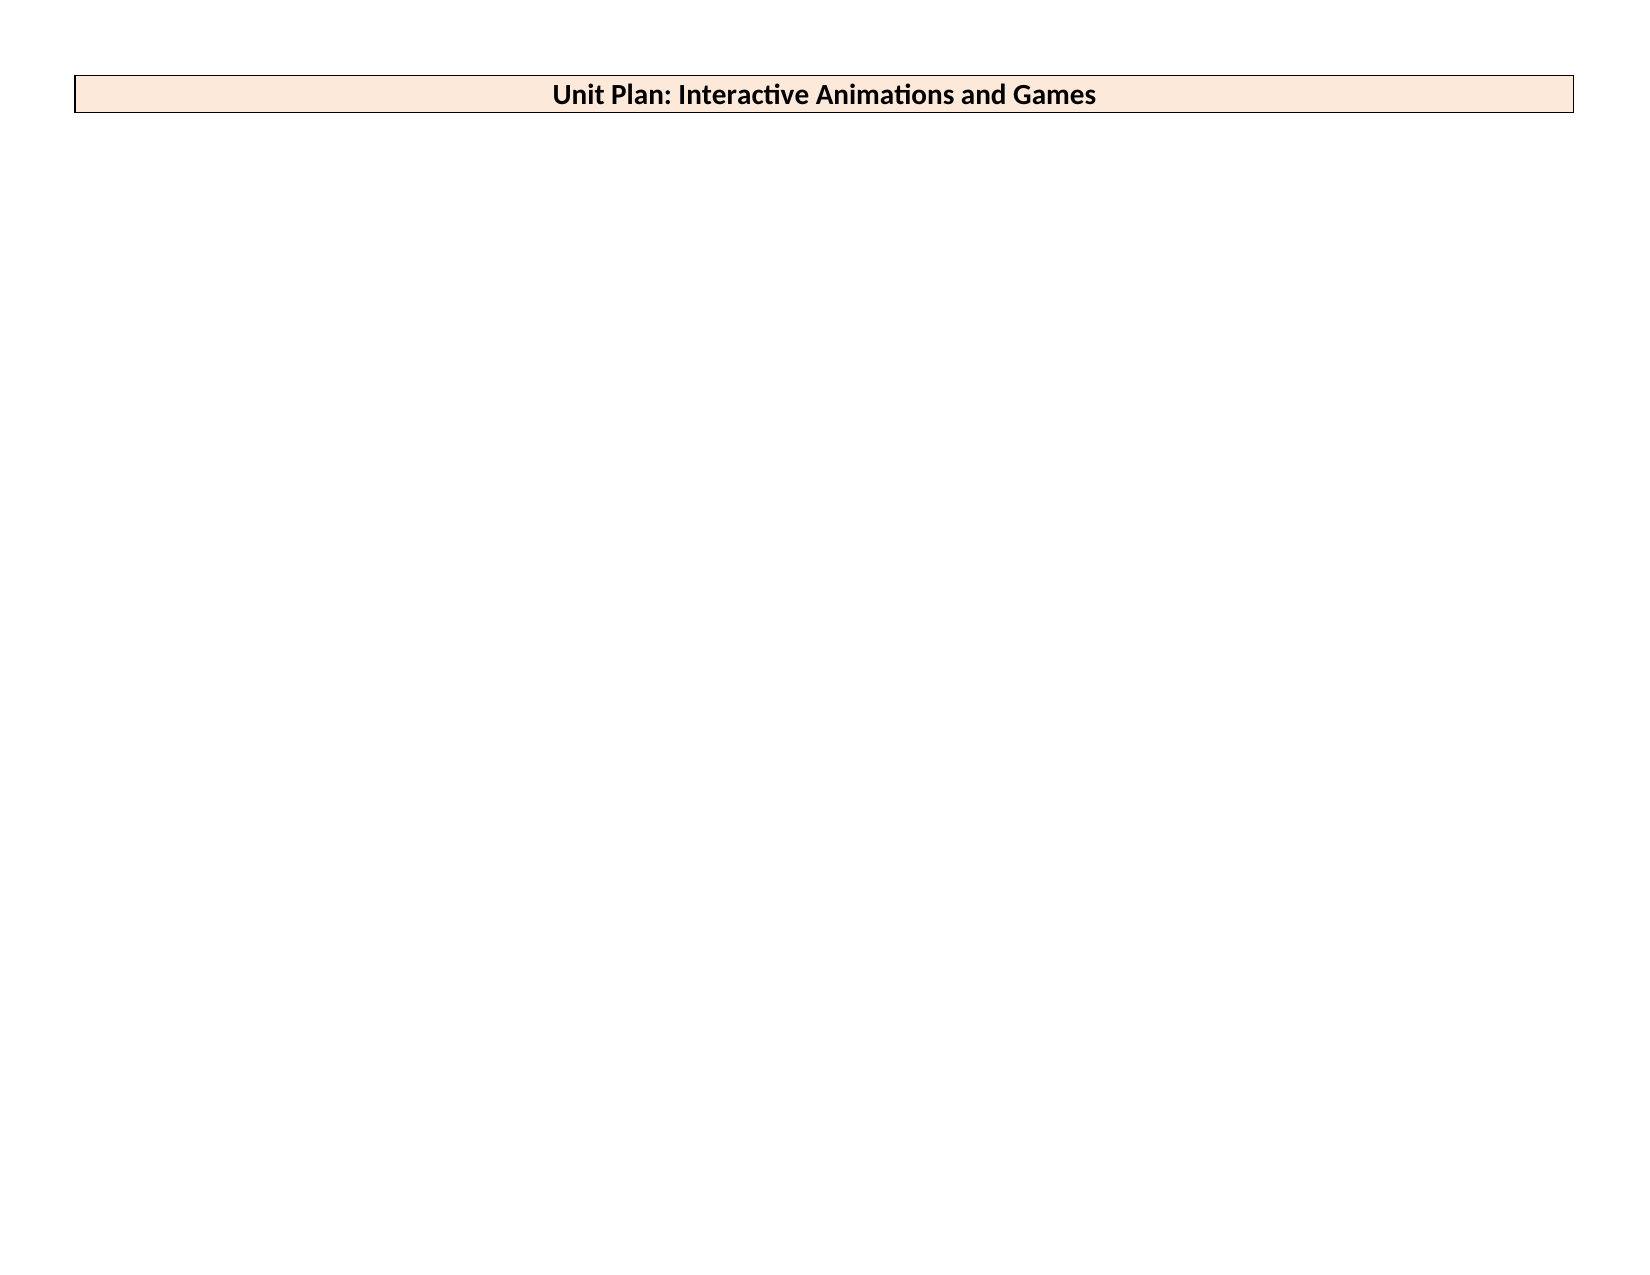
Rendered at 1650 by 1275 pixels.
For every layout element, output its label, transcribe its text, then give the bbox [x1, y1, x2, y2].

table_header Unit Plan: Interactive Animations and Games [76, 76, 1573, 112]
